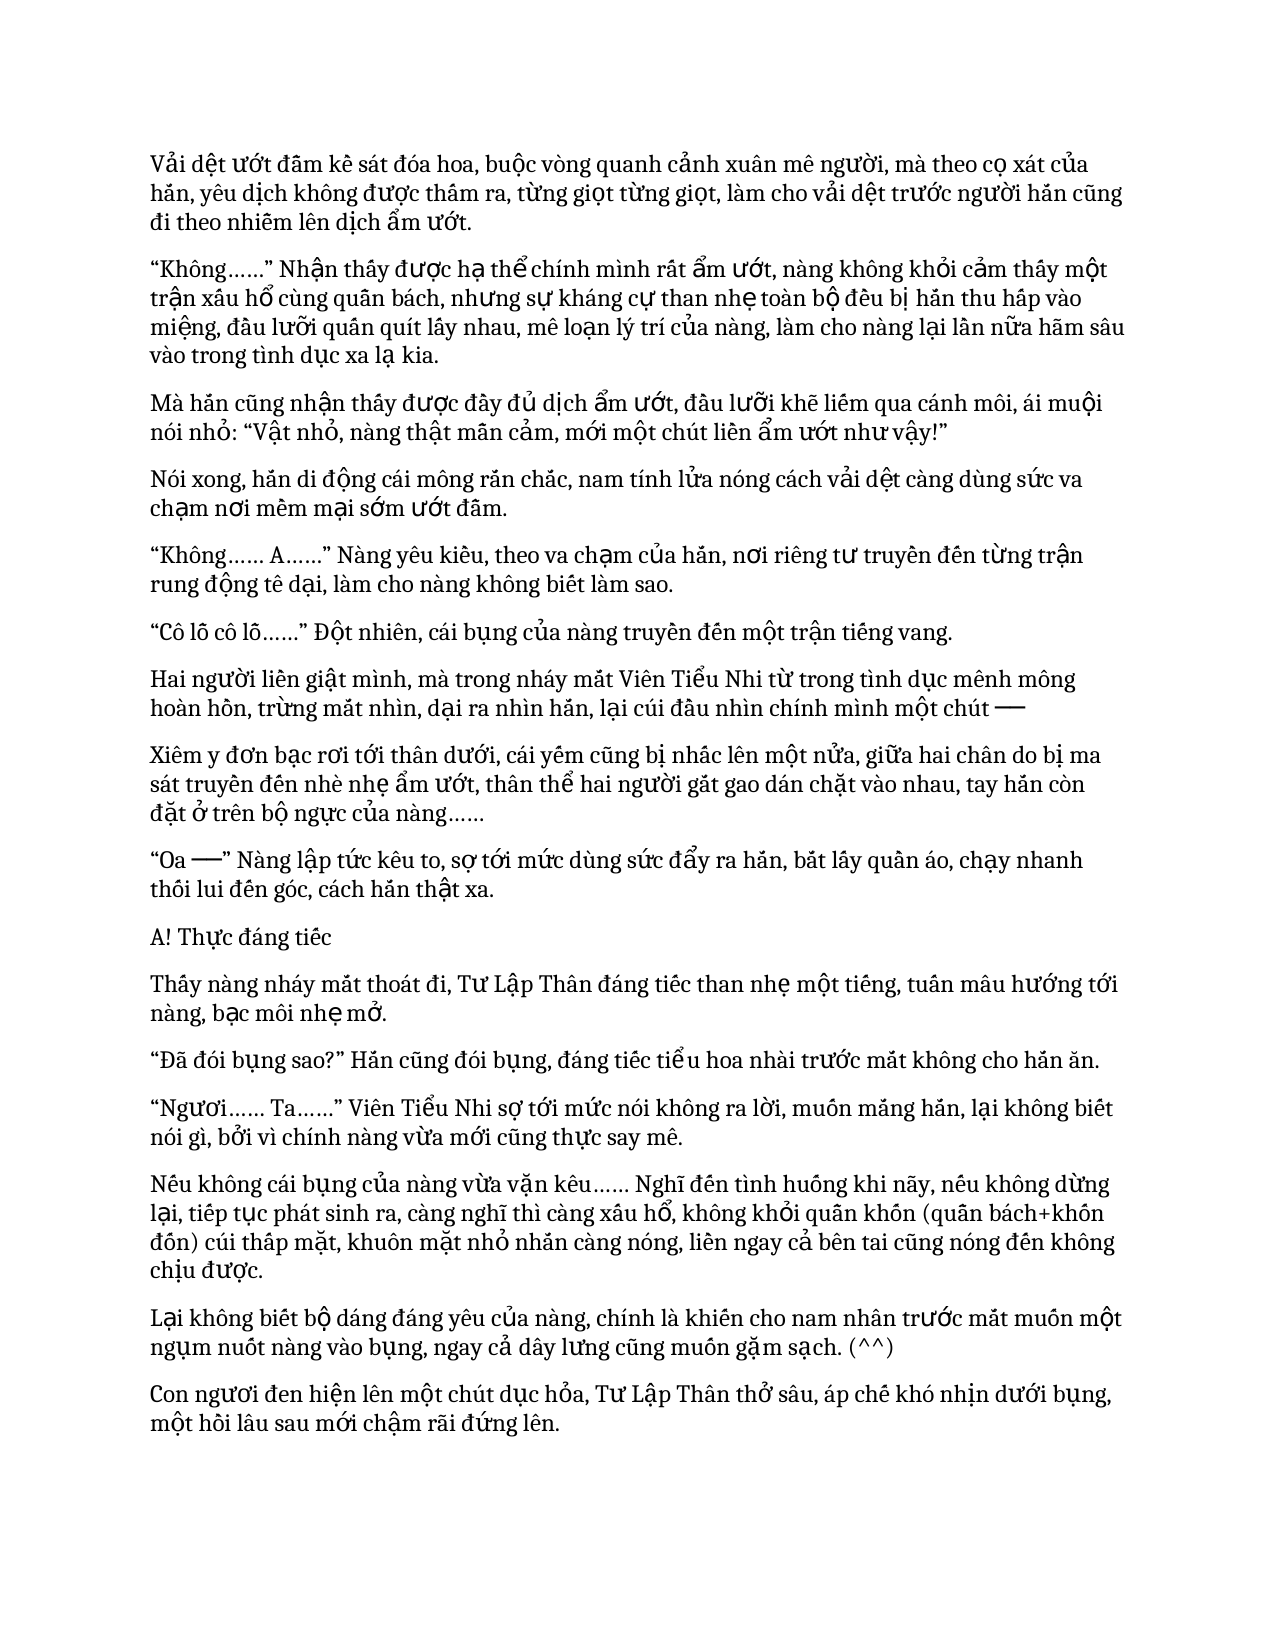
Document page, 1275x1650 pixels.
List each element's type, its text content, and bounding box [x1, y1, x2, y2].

text “Cô lỗ cô lỗ……” Đột nhiên, cái bụng của nàng truyền đến một trận tiếng vang. [150, 617, 1125, 646]
text “Oa ──” Nàng lập tức kêu to, sợ tới mức dùng sức đẩy ra hắn, bắt lấy quần áo, chạy nhanh thối lui đến góc, cách hắn thật xa. [150, 846, 1125, 904]
text Con ngươi đen hiện lên một chút dục hỏa, Tư Lập Thân thở sâu, áp chế khó nhịn dưới bụng, một hồi lâu sau mới chậm rãi đứng lên. [150, 1380, 1125, 1437]
text Hai người liền giật mình, mà trong nháy mắt Viên Tiểu Nhi từ trong tình dục mênh mông hoàn hồn, trừng mắt nhìn, dại ra nhìn hắn, lại cúi đầu nhìn chính mình một chút ── [150, 665, 1125, 722]
text Xiêm y đơn bạc rơi tới thân dưới, cái yếm cũng bị nhấc lên một nửa, giữa hai chân do bị ma sát truyền đến nhè nhẹ ẩm ướt, thân thể hai người gắt gao dán chặt vào nhau, tay hắn còn đặt ở trên bộ ngực của nàng…… [150, 741, 1125, 827]
text Mà hắn cũng nhận thấy được đầy đủ dịch ẩm ướt, đầu lưỡi khẽ liếm qua cánh môi, ái muội nói nhỏ: “Vật nhỏ, nàng thật mẫn cảm, mới một chút liền ẩm ướt như vậy!” [150, 389, 1125, 446]
text Vải dệt ướt đẫm kề sát đóa hoa, buộc vòng quanh cảnh xuân mê người, mà theo cọ xát của hắn, yêu dịch không được thấm ra, từng giọt từng giọt, làm cho vải dệt trước người hắn cũng đi theo nhiễm lên dịch ẩm ướt. [150, 150, 1125, 236]
text “Không…… A……” Nàng yêu kiều, theo va chạm của hắn, nơi riêng tư truyền đến từng trận rung động tê dại, làm cho nàng không biết làm sao. [150, 541, 1125, 599]
text Nếu không cái bụng của nàng vừa vặn kêu…… Nghĩ đến tình huống khi nãy, nếu không dừng lại, tiếp tục phát sinh ra, càng nghĩ thì càng xấu hổ, không khỏi quẫn khốn (quẫn bách+khốn đốn) cúi thấp mặt, khuôn mặt nhỏ nhắn càng nóng, liền ngay cả bên tai cũng nóng đến không chịu được. [150, 1170, 1125, 1285]
text Nói xong, hắn di động cái mông rắn chắc, nam tính lửa nóng cách vải dệt càng dùng sức va chạm nơi mềm mại sớm ướt đẫm. [150, 465, 1125, 522]
text “Đã đói bụng sao?” Hắn cũng đói bụng, đáng tiếc tiểu hoa nhài trước mắt không cho hắn ăn. [150, 1046, 1125, 1075]
text “Ngươi…… Ta……” Viên Tiểu Nhi sợ tới mức nói không ra lời, muốn mắng hắn, lại không biết nói gì, bởi vì chính nàng vừa mới cũng thực say mê. [150, 1094, 1125, 1151]
text “Không……” Nhận thấy được hạ thể chính mình rất ẩm ướt, nàng không khỏi cảm thấy một trận xấu hổ cùng quẫn bách, nhưng sự kháng cự than nhẹ toàn bộ đều bị hắn thu hấp vào miệng, đầu lưỡi quấn quít lấy nhau, mê loạn lý trí của nàng, làm cho nàng lại lần nữa hãm sâu vào trong tình dục xa lạ kia. [150, 255, 1125, 370]
text A! Thực đáng tiếc [150, 922, 1125, 951]
text Lại không biết bộ dáng đáng yêu của nàng, chính là khiến cho nam nhân trước mắt muốn một ngụm nuốt nàng vào bụng, ngay cả dây lưng cũng muốn gặm sạch. (^^) [150, 1304, 1125, 1361]
text Thấy nàng nháy mắt thoát đi, Tư Lập Thân đáng tiếc than nhẹ một tiếng, tuấn mâu hướng tới nàng, bạc môi nhẹ mở. [150, 970, 1125, 1027]
